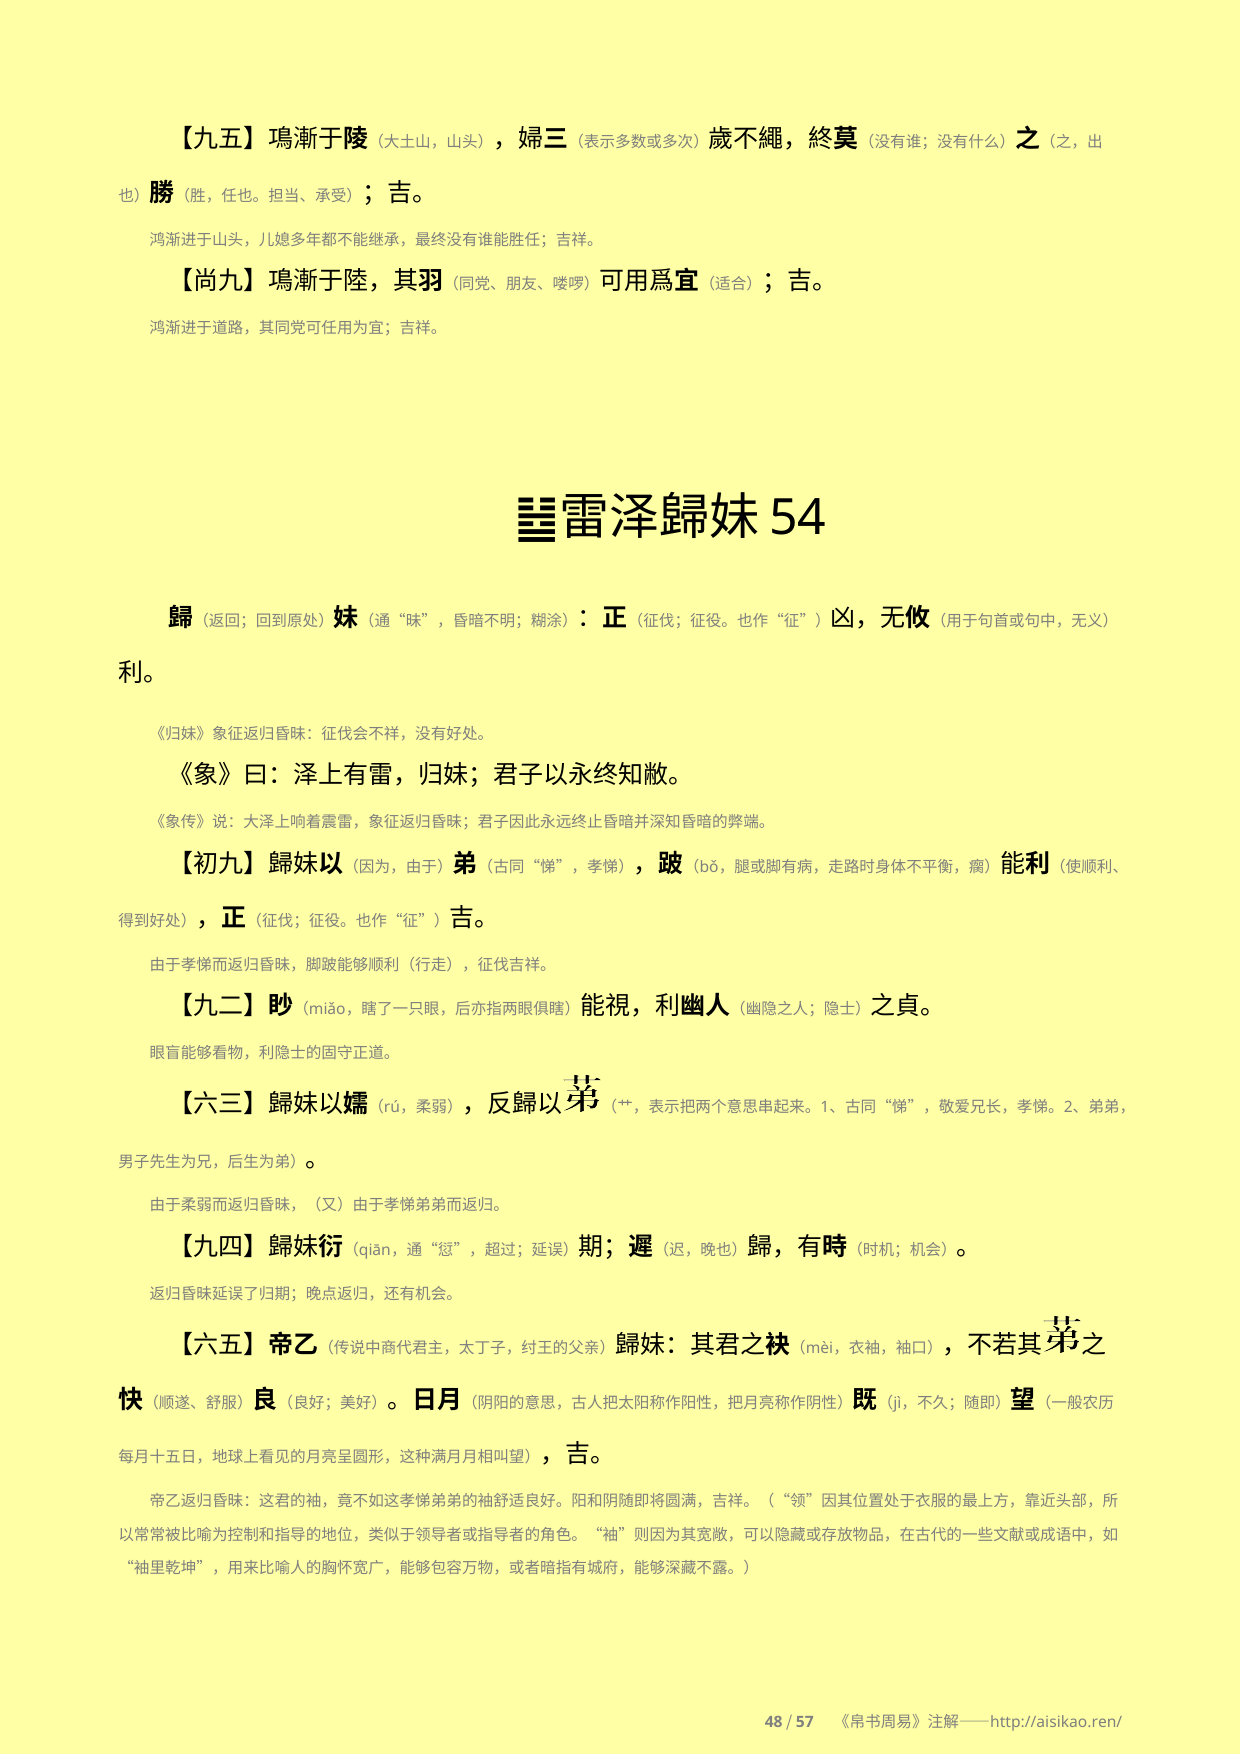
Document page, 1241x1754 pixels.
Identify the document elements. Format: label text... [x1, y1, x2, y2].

text 【九四】歸妹衍（qiān，通“愆”，超过；延误）期；遲（迟，晚也）歸，有時（时机；机会）。 [118, 1227, 1122, 1263]
text 《象传》说：大泽上响着震雷，象征返归昏昧；君子因此永远终止昏暗并深知昏暗的弊端。 [118, 809, 1122, 832]
text 由于孝悌而返归昏昧，脚跛能够顺利（行走），征伐吉祥。 [118, 952, 1122, 974]
text 【六三】歸妹以嬬（rú，柔弱），反歸以（艹，表示把两个意思串起来。1、古同“悌”，敬爱兄长，孝悌。2、弟弟，男子先生为兄，后生为弟）。 [118, 1074, 1122, 1174]
text 帝乙返归昏昧：这君的袖，竟不如这孝悌弟弟的袖舒适良好。阳和阴随即将圆满，吉祥。（“领”因其位置处于衣服的最上方，靠近头部，所以常常被比喻为控制和指导的地位，类似于领导者或指导者的角色。“袖”则因为其宽敞，可以隐藏或存放物品，在古代的一些文献或成语中，如“袖里乾坤”，用来比喻人的胸怀宽广，能够包容万物，或者暗指有城府，能够深藏不露。） [118, 1488, 1122, 1578]
text 《象》曰：泽上有雷，归妹；君子以永终知敝。 [118, 755, 1122, 791]
subtitle ䷵雷泽歸妹54 [118, 476, 1122, 549]
text 【九五】䲨漸于陵（大土山，山头），婦三（表示多数或多次）歲不繩，終莫（没有谁；没有什么）之（之，出也）勝（胜，任也。担当、承受）；吉。 [118, 118, 1122, 209]
text 鸿渐进于山头，儿媳多年都不能继承，最终没有谁能胜任；吉祥。 [118, 227, 1122, 249]
text 《归妹》象征返归昏昧：征伐会不祥，没有好处。 [118, 721, 1122, 743]
picture [562, 1073, 602, 1113]
text 【六五】帝乙（传说中商代君主，太丁子，纣王的父亲）歸妹：其君之袂（mèi，衣袖，袖口），不若其之快（顺遂、舒服）良（良好；美好）。日月（阴阳的意思，古人把太阳称作阳性，把月亮称作阴性）既（jì，不久；随即）望（一般农历每月十五日，地球上看见的月亮呈圆形，这种满月月相叫望），吉。 [118, 1315, 1122, 1470]
text 【初九】歸妹以（因为，由于）弟（古同“悌”，孝悌），跛（bǒ，腿或脚有病，走路时身体不平衡，瘸）能利（使顺利、得到好处），正（征伐；征役。也作“征”）吉。 [118, 843, 1122, 934]
picture [1042, 1314, 1082, 1354]
text 歸（返回；回到原处）妹（通“昧”，昏暗不明；糊涂）：正（征伐；征役。也作“征”）凶，无攸（用于句首或句中，无义）利。 [118, 598, 1122, 688]
text 【九二】眇（miǎo，瞎了一只眼，后亦指两眼俱瞎）能視，利幽人（幽隐之人；隐士）之貞。 [118, 986, 1122, 1022]
text 由于柔弱而返归昏昧，（又）由于孝悌弟弟而返归。 [118, 1193, 1122, 1215]
text 返归昏昧延误了归期；晚点返归，还有机会。 [118, 1281, 1122, 1303]
text 眼盲能够看物，利隐士的固守正道。 [118, 1040, 1122, 1063]
text 【尚九】䲨漸于陸，其羽（同党、朋友、喽啰）可用爲宜（适合）；吉。 [118, 261, 1122, 297]
text 鸿渐进于道路，其同党可任用为宜；吉祥。 [118, 315, 1122, 338]
